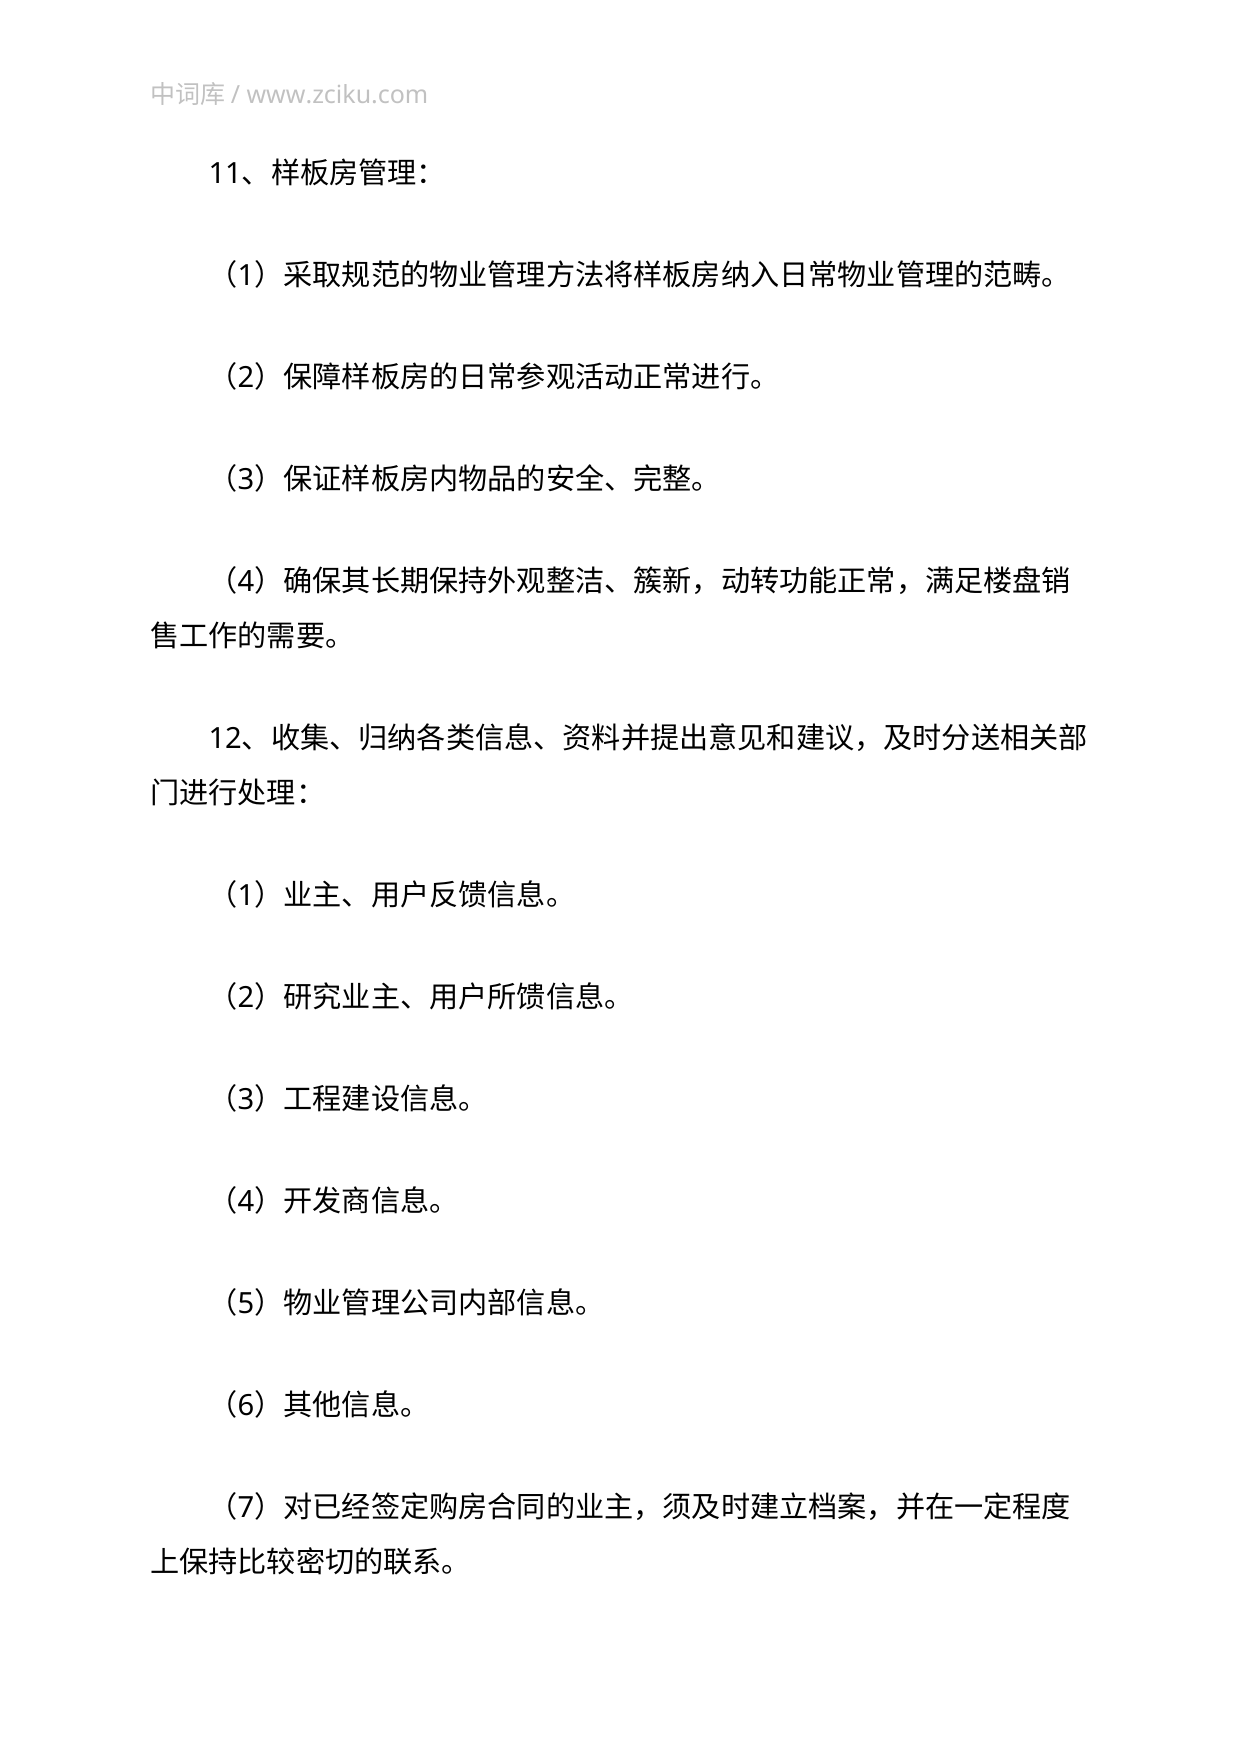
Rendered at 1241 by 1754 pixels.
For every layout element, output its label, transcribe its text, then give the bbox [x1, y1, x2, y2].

text （1）采取规范的物业管理方法将样板房纳入日常物业管理的范畴。 [150, 252, 1090, 294]
text （3）工程建设信息。 [150, 1075, 1090, 1118]
text 12、收集、归纳各类信息、资料并提出意见和建议，及时分送相关部门进行处理： [150, 715, 1090, 812]
text （4）确保其长期保持外观整洁、簇新，动转功能正常，满足楼盘销售工作的需要。 [150, 558, 1090, 655]
text （2）保障样板房的日常参观活动正常进行。 [150, 354, 1090, 396]
text （3）保证样板房内物品的安全、完整。 [150, 456, 1090, 498]
text （4）开发商信息。 [150, 1177, 1090, 1220]
text （5）物业管理公司内部信息。 [150, 1279, 1090, 1322]
text （7）对已经签定购房合同的业主，须及时建立档案，并在一定程度上保持比较密切的联系。 [150, 1483, 1090, 1581]
text （2）研究业主、用户所馈信息。 [150, 973, 1090, 1016]
text （1）业主、用户反馈信息。 [150, 871, 1090, 914]
text （6）其他信息。 [150, 1381, 1090, 1424]
text 11、样板房管理： [150, 150, 1090, 192]
